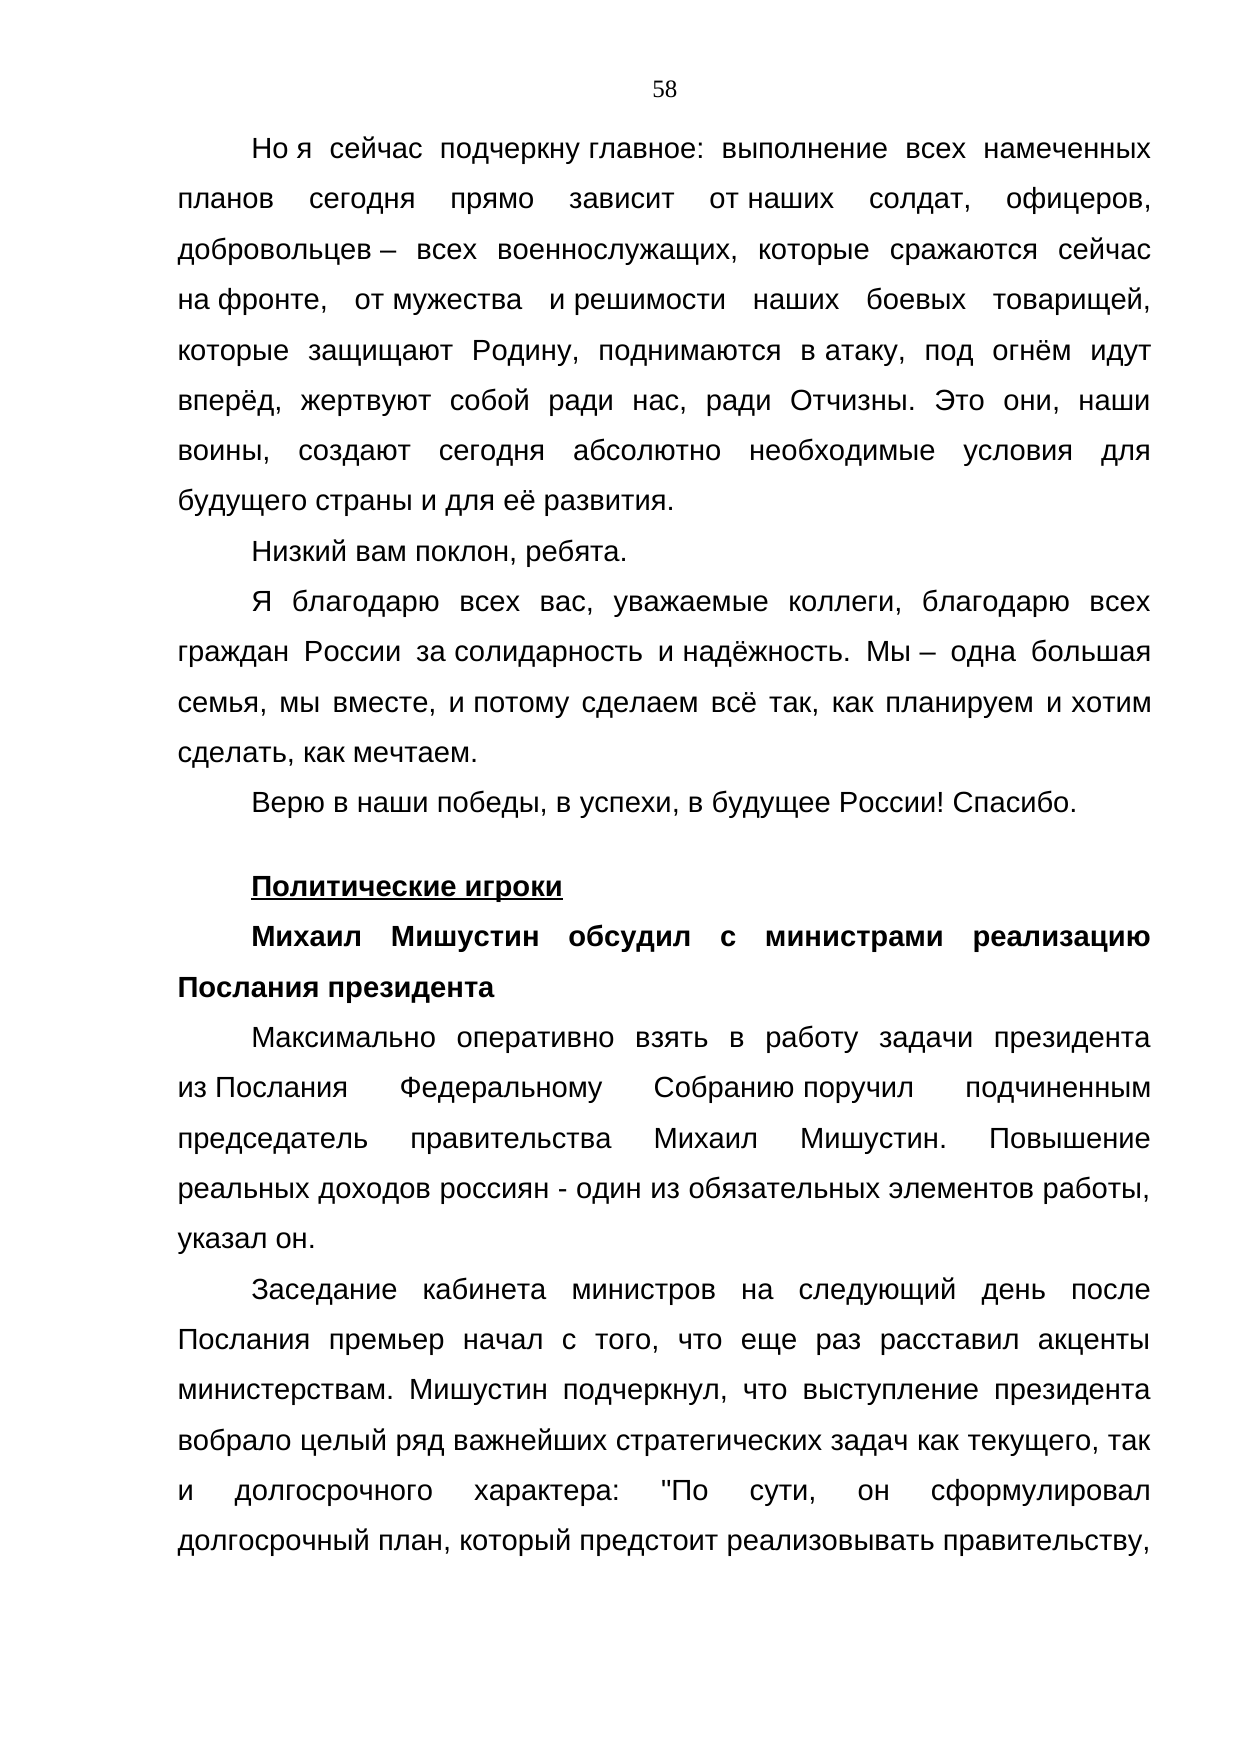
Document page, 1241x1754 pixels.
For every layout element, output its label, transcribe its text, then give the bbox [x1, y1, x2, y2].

text Верю в наши победы, в успехи, в будущее России! Спасибо. [177, 785, 1152, 819]
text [177, 1272, 1152, 1557]
text Политические игроки [177, 869, 1152, 903]
text Я благодарю всех вас, уважаемые коллеги, благодарю всех граждан России за солидарность и надёжность. Мы – одна большая семья, мы вместе, и потому сделаем всё так, как планируем и хотим сделать, как мечтаем. [177, 584, 1152, 768]
text Михаил Мишустин обсудил с министрами реализацию Послания президента [177, 919, 1152, 1003]
text Но я сейчас подчеркну главное: выполнение всех намеченных планов сегодня прямо зависит от наших солдат, офицеров, добровольцев – всех военнослужащих, которые сражаются сейчас на фронте, от мужества и решимости наших боевых товарищей, которые защищают Родину, поднимаются в атаку, под огнём идут вперёд, жертвуют собой ради нас, ради Отчизны. Это они, наши воины, создают сегодня абсолютно необходимые условия для будущего страны и для её развития. [177, 131, 1152, 517]
text Низкий вам поклон, ребята. [177, 534, 1152, 567]
text Максимально оперативно взять в работу задачи президента из Послания Федеральному Собранию поручил подчиненным председатель правительства Михаил Мишустин. Повышение реальных доходов россиян - один из обязательных элементов работы, указал он. [177, 1020, 1152, 1255]
